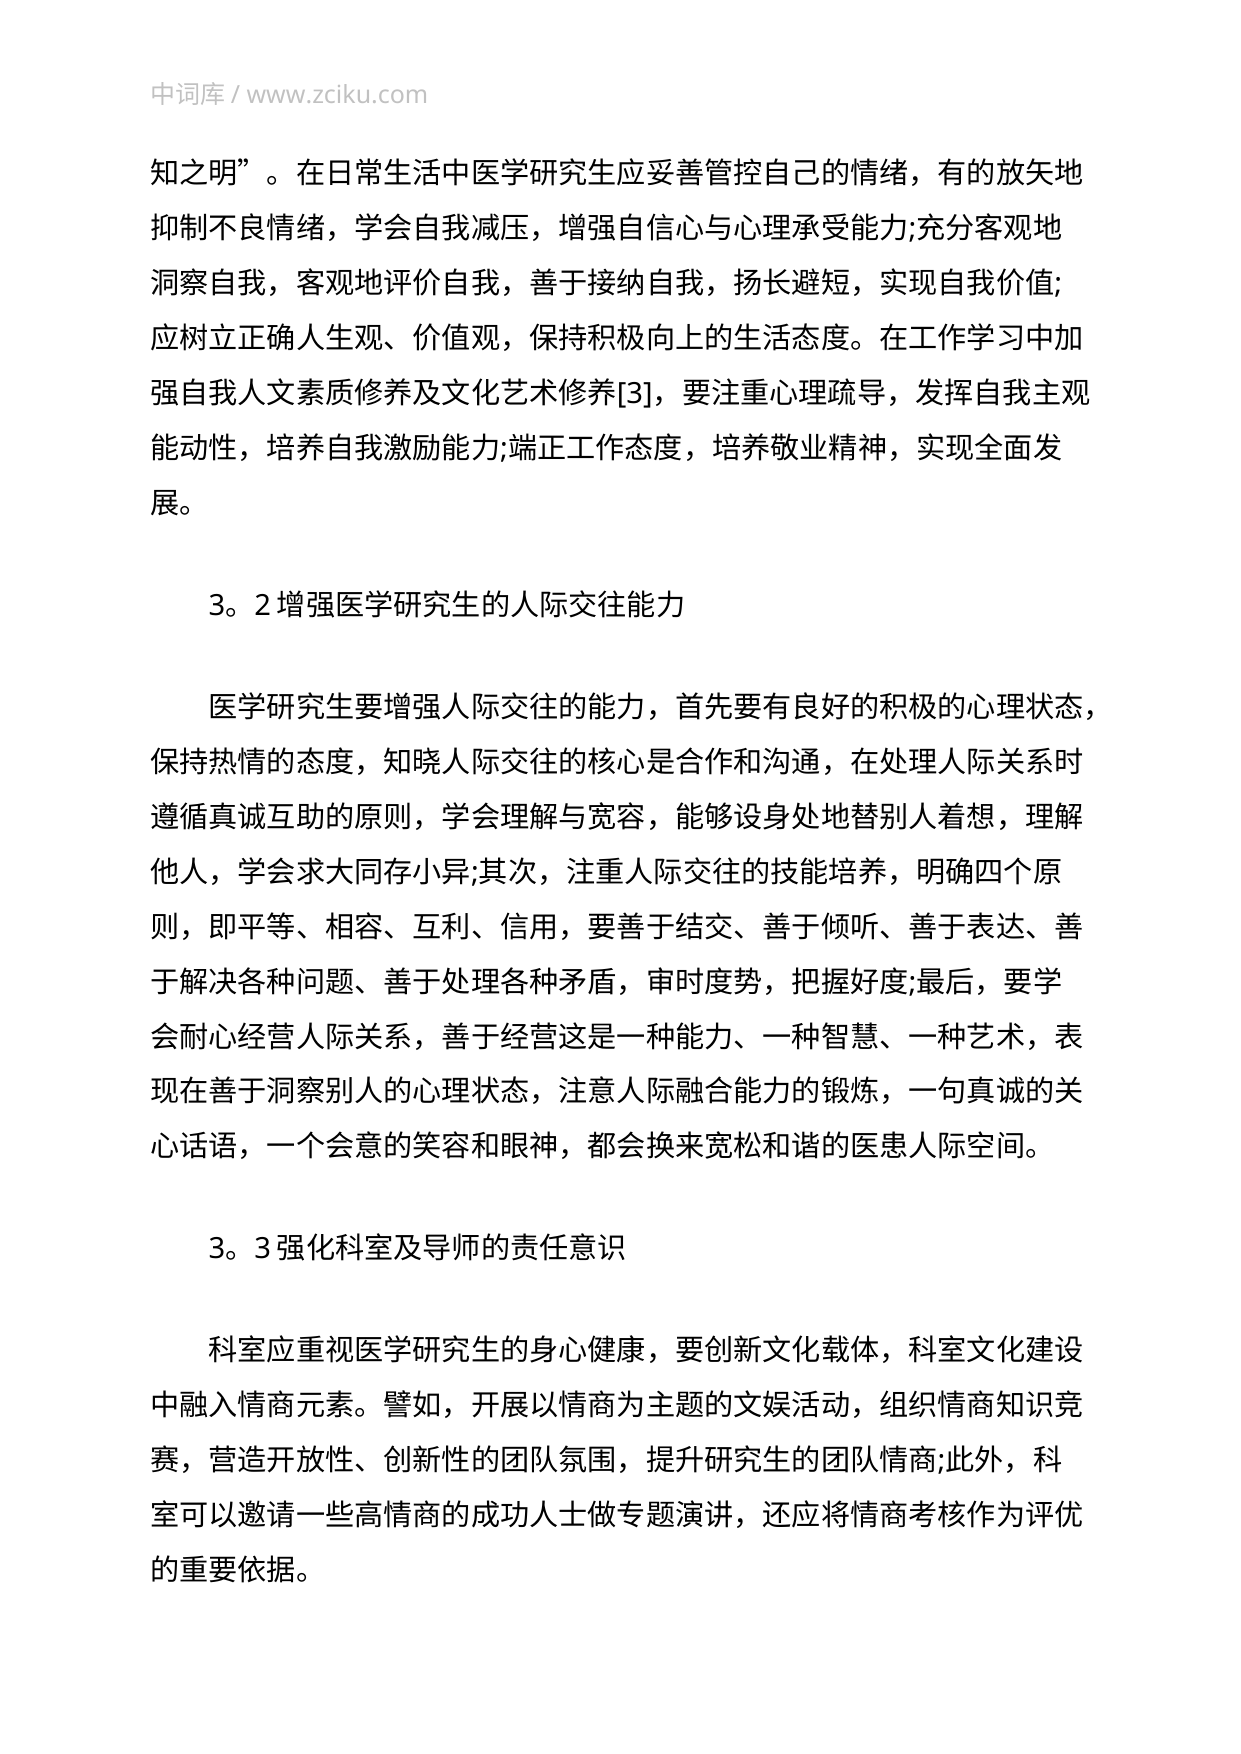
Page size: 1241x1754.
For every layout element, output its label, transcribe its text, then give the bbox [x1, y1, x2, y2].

text 3。3强化科室及导师的责任意识 [150, 1225, 1090, 1267]
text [150, 150, 1090, 522]
text 科室应重视医学研究生的身心健康，要创新文化载体，科室文化建设中融入情商元素。譬如，开展以情商为主题的文娱活动，组织情商知识竞赛，营造开放性、创新性的团队氛围，提升研究生的团队情商;此外，科室可以邀请一些高情商的成功人士做专题演讲，还应将情商考核作为评优的重要依据。 [150, 1327, 1090, 1589]
text 医学研究生要增强人际交往的能力，首先要有良好的积极的心理状态，保持热情的态度，知晓人际交往的核心是合作和沟通，在处理人际关系时遵循真诚互助的原则，学会理解与宽容，能够设身处地替别人着想，理解他人，学会求大同存小异;其次，注重人际交往的技能培养，明确四个原则，即平等、相容、互利、信用，要善于结交、善于倾听、善于表达、善于解决各种问题、善于处理各种矛盾，审时度势，把握好度;最后，要学会耐心经营人际关系，善于经营这是一种能力、一种智慧、一种艺术，表现在善于洞察别人的心理状态，注意人际融合能力的锻炼，一句真诚的关心话语，一个会意的笑容和眼神，都会换来宽松和谐的医患人际空间。 [150, 683, 1090, 1165]
text 3。2增强医学研究生的人际交往能力 [150, 582, 1090, 624]
